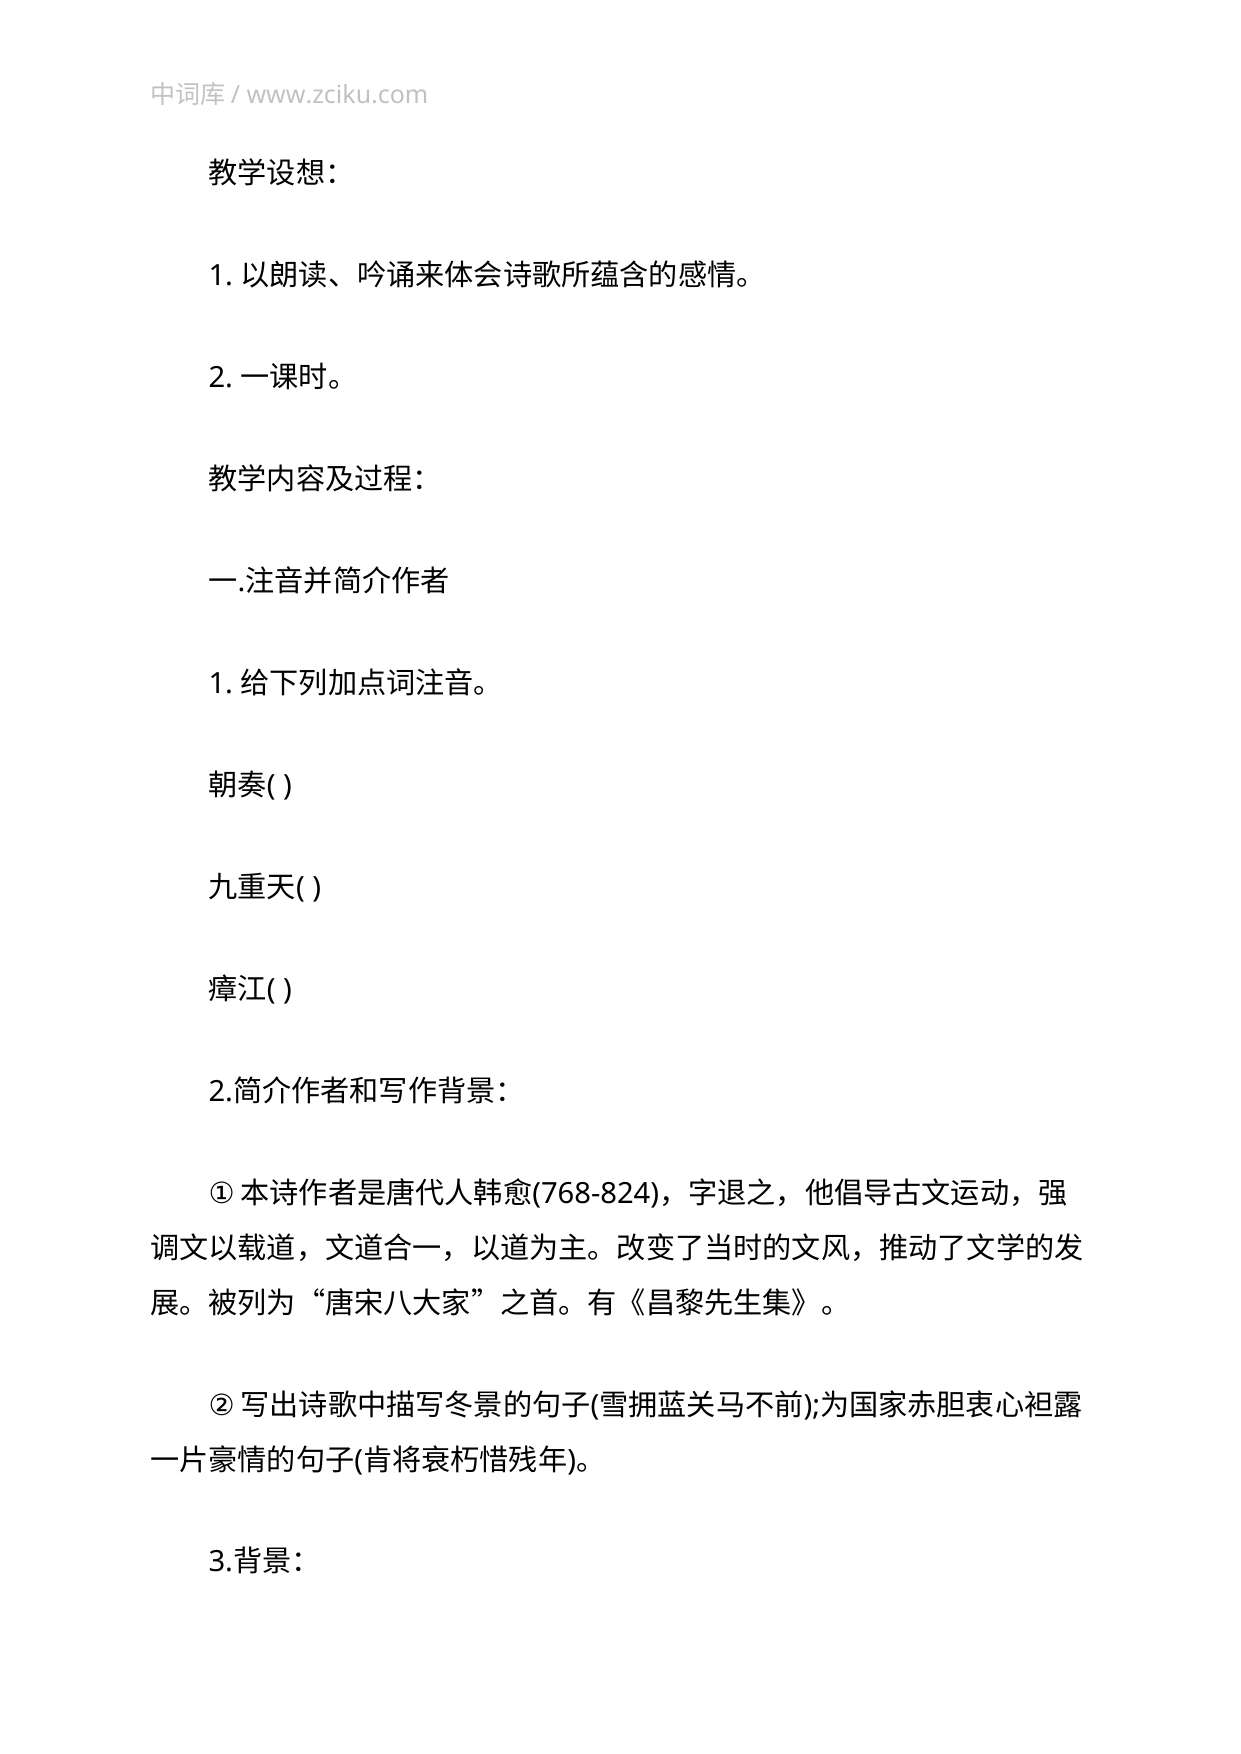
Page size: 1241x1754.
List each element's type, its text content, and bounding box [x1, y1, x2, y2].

text 2.简介作者和写作背景： [150, 1067, 1090, 1110]
text 3.背景： [150, 1538, 1090, 1580]
text 一.注音并简介作者 [150, 557, 1090, 600]
text ①本诗作者是唐代人韩愈(768-824)，字退之，他倡导古文运动，强调文以载道，文道合一，以道为主。改变了当时的文风，推动了文学的发展。被列为“唐宋八大家”之首。有《昌黎先生集》。 [150, 1169, 1090, 1322]
text 1. 给下列加点词注音。 [150, 659, 1090, 702]
text 1. 以朗读、吟诵来体会诗歌所蕴含的感情。 [150, 252, 1090, 294]
text 朝奏( ) [150, 761, 1090, 804]
text 2. 一课时。 [150, 354, 1090, 396]
text 九重天( ) [150, 863, 1090, 906]
text ②写出诗歌中描写冬景的句子(雪拥蓝关马不前);为国家赤胆衷心袒露一片豪情的句子(肯将衰朽惜残年)。 [150, 1381, 1090, 1478]
text 瘴江( ) [150, 965, 1090, 1008]
text 教学设想： [150, 150, 1090, 192]
text 教学内容及过程： [150, 456, 1090, 498]
